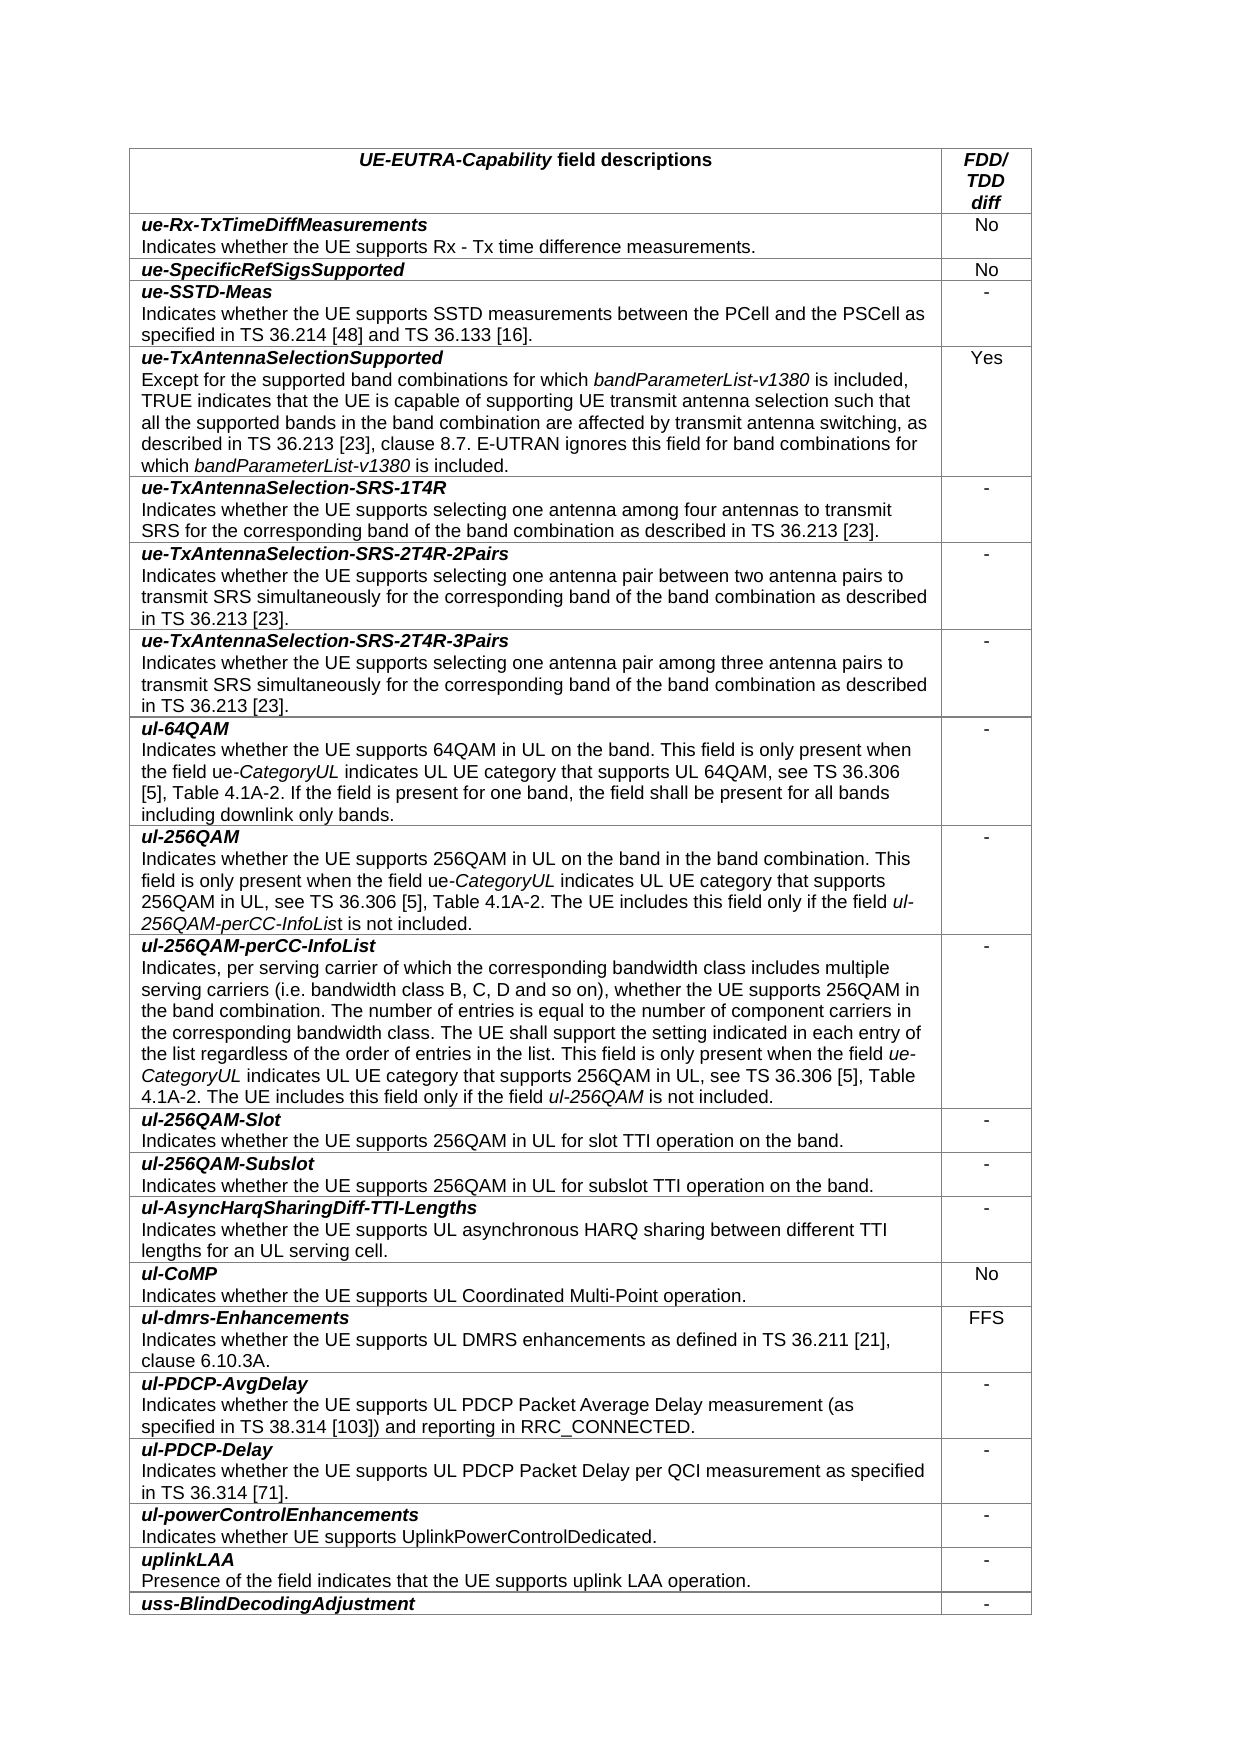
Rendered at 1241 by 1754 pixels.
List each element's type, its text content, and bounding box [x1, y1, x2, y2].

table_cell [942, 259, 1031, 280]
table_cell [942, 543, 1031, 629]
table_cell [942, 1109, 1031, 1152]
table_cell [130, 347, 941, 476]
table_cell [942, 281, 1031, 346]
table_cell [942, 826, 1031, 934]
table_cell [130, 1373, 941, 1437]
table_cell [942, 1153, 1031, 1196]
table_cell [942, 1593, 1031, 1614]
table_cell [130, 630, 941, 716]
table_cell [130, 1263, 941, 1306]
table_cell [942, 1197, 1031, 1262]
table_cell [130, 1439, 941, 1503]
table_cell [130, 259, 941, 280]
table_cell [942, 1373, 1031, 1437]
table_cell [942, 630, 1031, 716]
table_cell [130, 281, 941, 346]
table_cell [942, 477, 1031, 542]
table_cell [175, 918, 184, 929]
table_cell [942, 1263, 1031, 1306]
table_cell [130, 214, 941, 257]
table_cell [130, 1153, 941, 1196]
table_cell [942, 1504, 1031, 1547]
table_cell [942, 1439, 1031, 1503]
table_header UE-EUTRA-Capability field descriptions [130, 149, 941, 213]
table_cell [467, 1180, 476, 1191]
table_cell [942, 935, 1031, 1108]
table_header FDD/ TDD diff [942, 149, 1031, 213]
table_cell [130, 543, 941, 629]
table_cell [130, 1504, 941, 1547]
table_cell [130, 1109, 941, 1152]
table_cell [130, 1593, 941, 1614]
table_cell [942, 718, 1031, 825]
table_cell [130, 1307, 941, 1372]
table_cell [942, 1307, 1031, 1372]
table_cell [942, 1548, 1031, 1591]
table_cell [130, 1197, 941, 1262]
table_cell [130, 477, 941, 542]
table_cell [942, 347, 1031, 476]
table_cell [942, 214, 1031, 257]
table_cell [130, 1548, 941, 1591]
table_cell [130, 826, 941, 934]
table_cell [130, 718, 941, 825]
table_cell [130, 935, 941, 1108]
